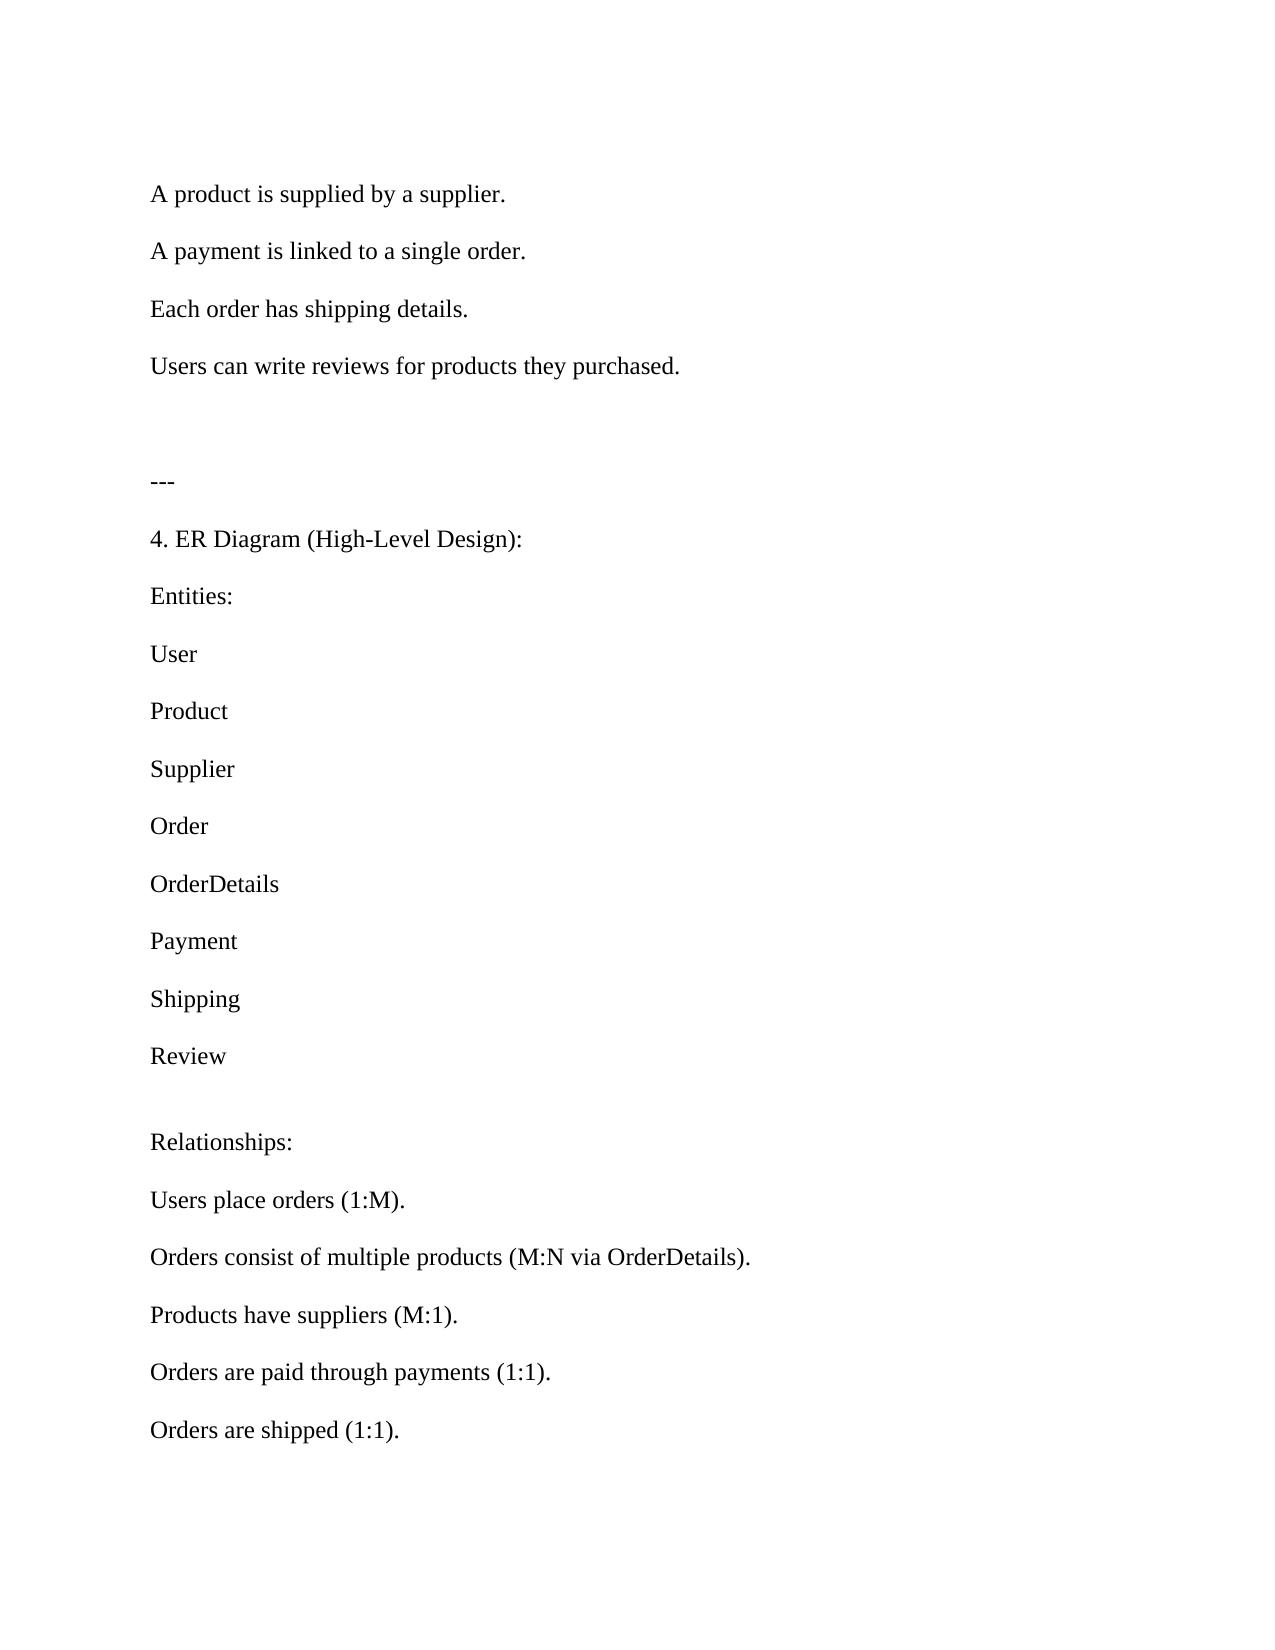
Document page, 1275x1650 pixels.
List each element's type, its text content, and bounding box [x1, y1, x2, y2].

text --- [150, 466, 1125, 495]
text Relationships: [150, 1127, 1125, 1156]
text Products have suppliers (M:1). [150, 1300, 1125, 1329]
text Product [150, 696, 1125, 725]
text A product is supplied by a supplier. [150, 179, 1125, 207]
text Payment [150, 926, 1125, 955]
text Entities: [150, 581, 1125, 610]
text Orders consist of multiple products (M:N via OrderDetails). [150, 1242, 1125, 1271]
text Order [150, 811, 1125, 840]
text Supplier [150, 754, 1125, 782]
text 4. ER Diagram (High-Level Design): [150, 524, 1125, 552]
text Review [150, 1041, 1125, 1070]
text Orders are shipped (1:1). [150, 1415, 1125, 1444]
text Each order has shipping details. [150, 294, 1125, 322]
text User [150, 639, 1125, 667]
text Shipping [150, 984, 1125, 1012]
text Users can write reviews for products they purchased. [150, 351, 1125, 380]
text Users place orders (1:M). [150, 1185, 1125, 1214]
text OrderDetails [150, 869, 1125, 897]
text A payment is linked to a single order. [150, 236, 1125, 265]
text Orders are paid through payments (1:1). [150, 1357, 1125, 1386]
